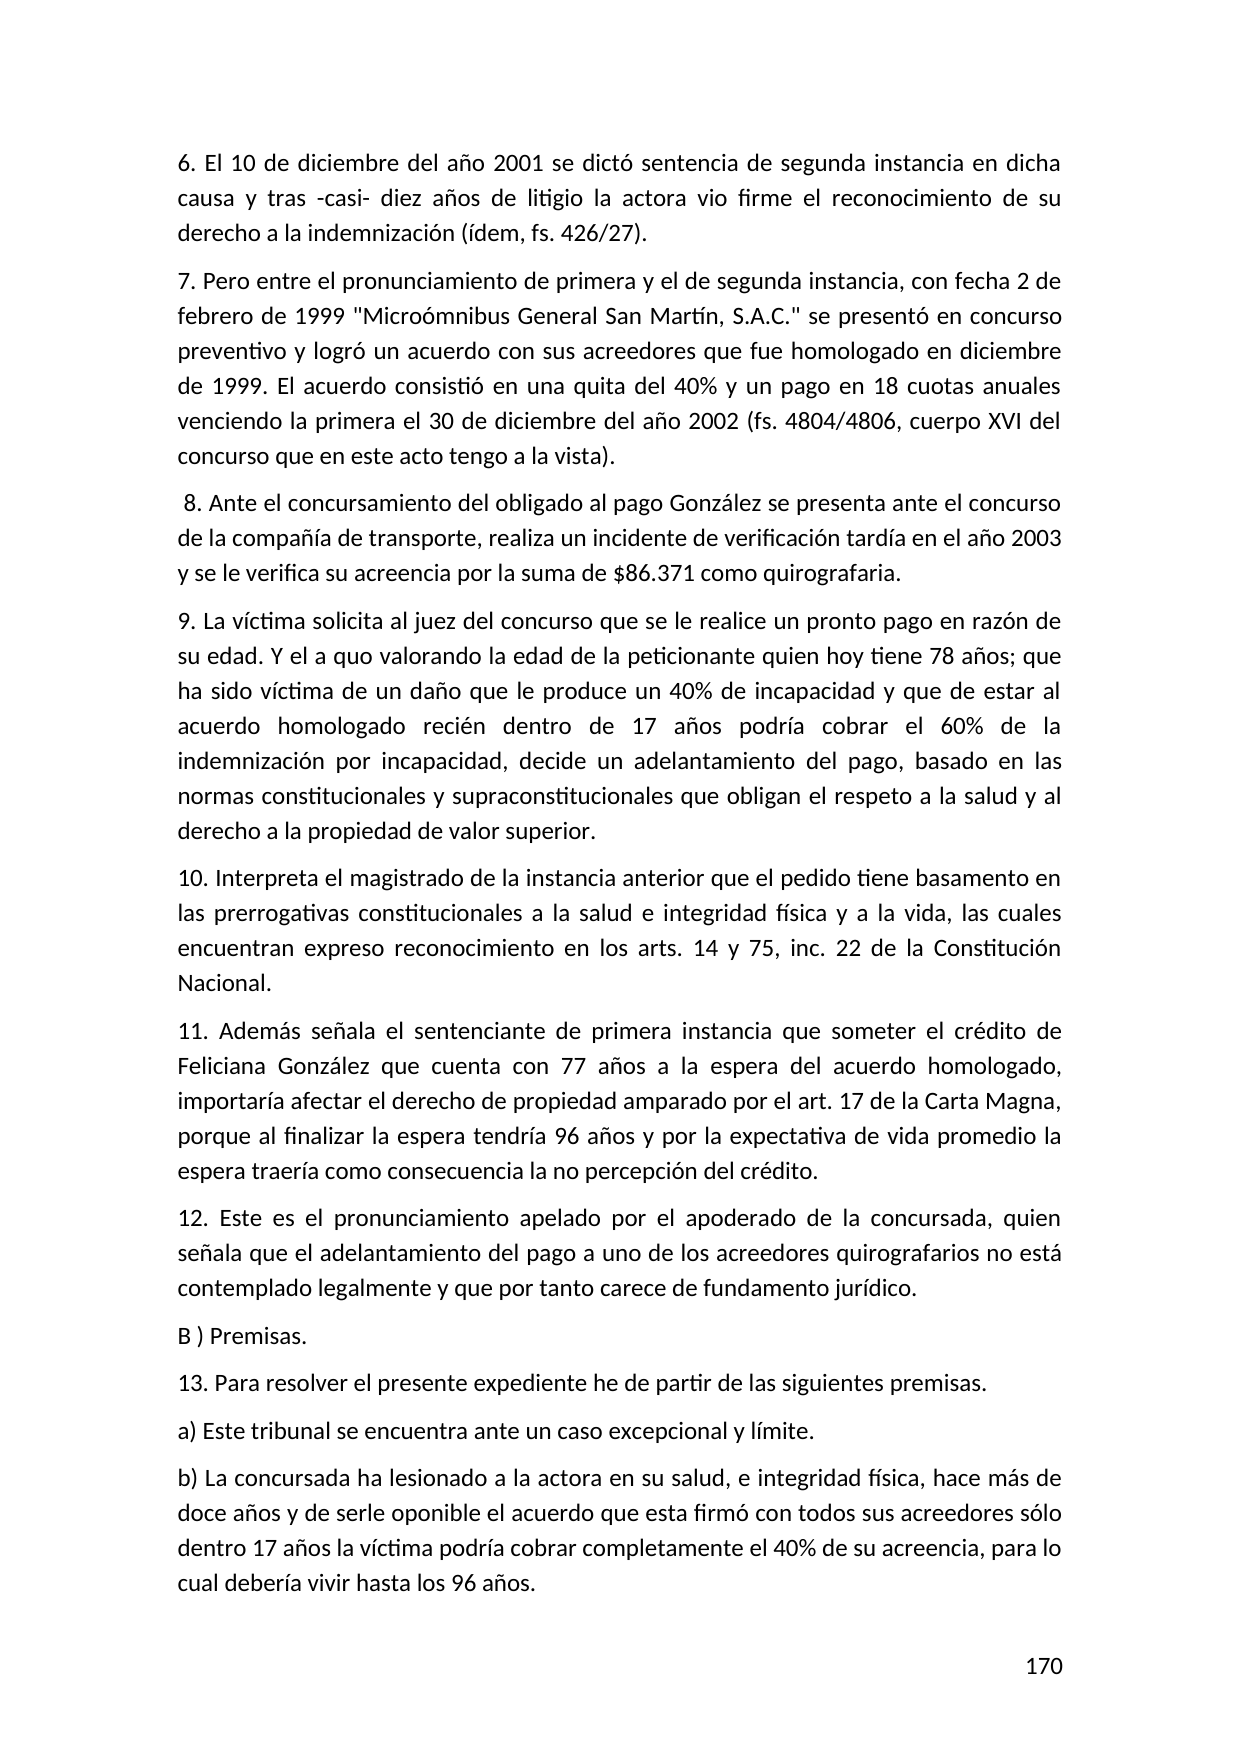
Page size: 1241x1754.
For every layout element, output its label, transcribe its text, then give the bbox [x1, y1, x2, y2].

text 11. Además señala el sentenciante de primera instancia que someter el crédito de Feliciana González que cuenta con 77 años a la espera del acuerdo homologado, importaría afectar el derecho de propiedad amparado por el art. 17 de la Carta Magna, porque al finalizar la espera tendría 96 años y por la expectativa de vida promedio la espera traería como consecuencia la no percepción del crédito. [177, 1015, 1063, 1186]
text b) La concursada ha lesionado a la actora en su salud, e integridad física, hace más de doce años y de serle oponible el acuerdo que esta firmó con todos sus acreedores sólo dentro 17 años la víctima podría cobrar completamente el 40% de su acreencia, para lo cual debería vivir hasta los 96 años. [177, 1463, 1063, 1598]
text 10. Interpreta el magistrado de la instancia anterior que el pedido tiene basamento en las prerrogativas constitucionales a la salud e integridad física y a la vida, las cuales encuentran expreso reconocimiento en los arts. 14 y 75, inc. 22 de la Constitución Nacional. [177, 863, 1063, 998]
text 9. La víctima solicita al juez del concurso que se le realice un pronto pago en razón de su edad. Y el a quo valorando la edad de la peticionante quien hoy tiene 78 años; que ha sido víctima de un daño que le produce un 40% de incapacidad y que de estar al acuerdo homologado recién dentro de 17 años podría cobrar el 60% de la indemnización por incapacidad, decide un adelantamiento del pago, basado en las normas constitucionales y supraconstitucionales que obligan el respeto a la salud y al derecho a la propiedad de valor superior. [177, 605, 1063, 846]
text 7. Pero entre el pronunciamiento de primera y el de segunda instancia, con fecha 2 de febrero de 1999 "Microómnibus General San Martín, S.A.C." se presentó en concurso preventivo y logró un acuerdo con sus acreedores que fue homologado en diciembre de 1999. El acuerdo consistió en una quita del 40% y un pago en 18 cuotas anuales venciendo la primera el 30 de diciembre del año 2002 (fs. 4804/4806, cuerpo XVI del concurso que en este acto tengo a la vista). [177, 265, 1063, 471]
text 12. Este es el pronunciamiento apelado por el apoderado de la concursada, quien señala que el adelantamiento del pago a uno de los acreedores quirografarios no está contemplado legalmente y que por tanto carece de fundamento jurídico. [177, 1203, 1063, 1303]
text 6. El 10 de diciembre del año 2001 se dictó sentencia de segunda instancia en dicha causa y tras -casi- diez años de litigio la actora vio firme el reconocimiento de su derecho a la indemnización (ídem, fs. 426/27). [177, 148, 1063, 248]
text 8. Ante el concursamiento del obligado al pago González se presenta ante el concurso de la compañía de transporte, realiza un incidente de verificación tardía en el año 2003 y se le verifica su acreencia por la suma de $86.371 como quirografaria. [177, 488, 1063, 588]
text B ) Premisas. [177, 1320, 1063, 1351]
text 13. Para resolver el presente expediente he de partir de las siguientes premisas. [177, 1368, 1063, 1398]
text a) Este tribunal se encuentra ante un caso excepcional y límite. [177, 1415, 1063, 1446]
